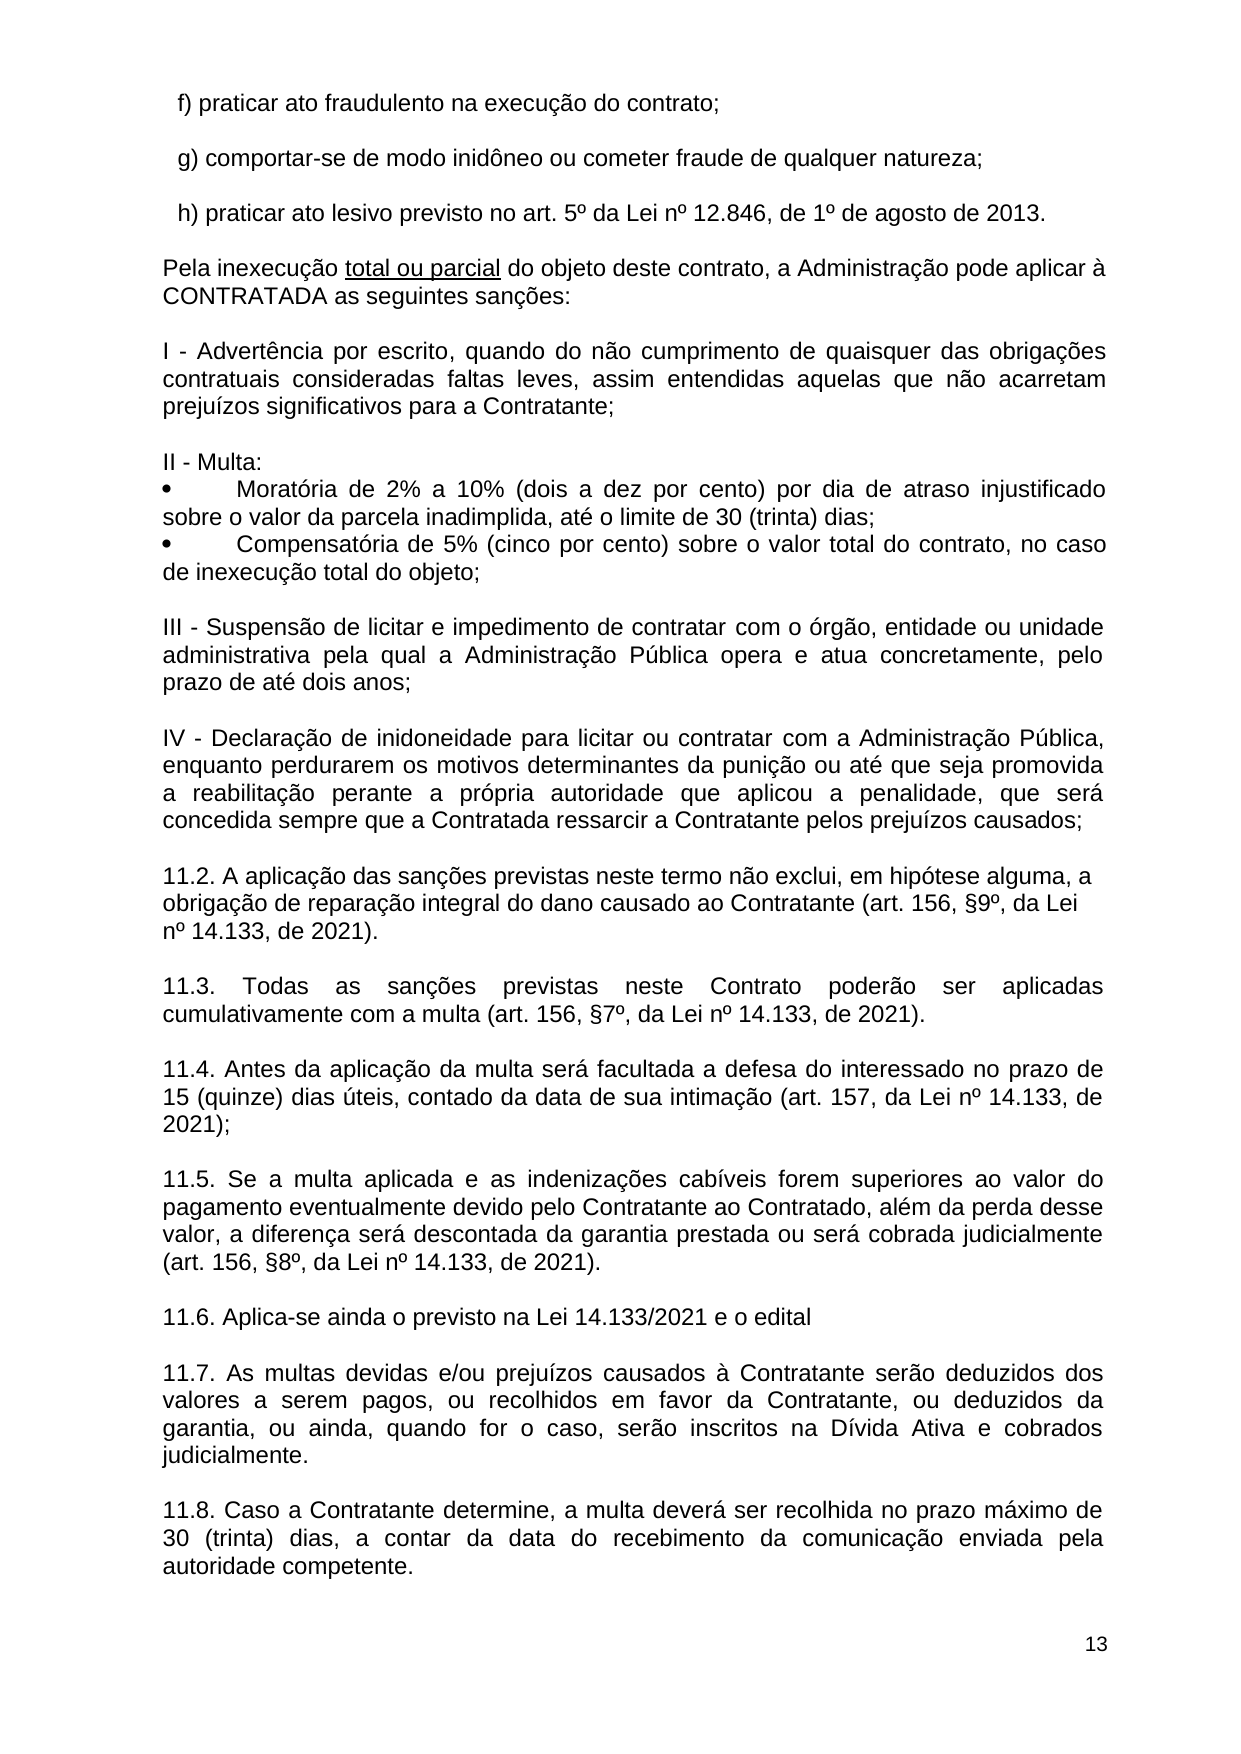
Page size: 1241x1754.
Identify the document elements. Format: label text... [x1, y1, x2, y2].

list Compensatória de 5% (cinco por cento) sobre o valor total do contrato, no caso de inexecução total do objeto; [162, 530, 1107, 586]
list 11.2. A aplicação das sanções previstas neste termo não exclui, em hipótese alguma, a obrigação de reparação integral do dano causado ao Contratante (art. 156, §9º, da Lei nº 14.133, de 2021). [162, 862, 1105, 944]
list III - Suspensão de licitar e impedimento de contratar com o órgão, entidade ou unidade administrativa pela qual a Administração Pública opera e atua concretamente, pelo prazo de até dois anos; [162, 613, 1105, 696]
list IV - Declaração de inidoneidade para licitar ou contratar com a Administração Pública, enquanto perdurarem os motivos determinantes da punição ou até que seja promovida a reabilitação perante a própria autoridade que aplicou a penalidade, que será concedida sempre que a Contratada ressarcir a Contratante pelos prejuízos causados; [162, 723, 1105, 834]
list 11.7. As multas devidas e/ou prejuízos causados à Contratante serão deduzidos dos valores a serem pagos, ou recolhidos em favor da Contratante, ou deduzidos da garantia, ou ainda, quando for o caso, serão inscritos na Dívida Ativa e cobrados judicialmente. [162, 1358, 1105, 1469]
text f) praticar ato fraudulento na execução do contrato; [162, 89, 1107, 116]
text I - Advertência por escrito, quando do não cumprimento de quaisquer das obrigações contratuais consideradas faltas leves, assim entendidas aquelas que não acarretam prejuízos significativos para a Contratante; [162, 337, 1107, 420]
text II - Multa: [162, 447, 1107, 475]
text 11.8. Caso a Contratante determine, a multa deverá ser recolhida no prazo máximo de 30 (trinta) dias, a contar da data do recebimento da comunicação enviada pela autoridade competente. [162, 1496, 1105, 1579]
list 11.5. Se a multa aplicada e as indenizações cabíveis forem superiores ao valor do pagamento eventualmente devido pelo Contratante ao Contratado, além da perda desse valor, a diferença será descontada da garantia prestada ou será cobrada judicialmente (art. 156, §8º, da Lei nº 14.133, de 2021). [162, 1165, 1105, 1276]
list 11.3. Todas as sanções previstas neste Contrato poderão ser aplicadas cumulativamente com a multa (art. 156, §7º, da Lei nº 14.133, de 2021). [162, 972, 1105, 1027]
list 11.6. Aplica-se ainda o previsto na Lei 14.133/2021 e o edital [162, 1303, 1105, 1331]
list Moratória de 2% a 10% (dois a dez por cento) por dia de atraso injustificado sobre o valor da parcela inadimplida, até o limite de 30 (trinta) dias; [162, 475, 1107, 530]
text h) praticar ato lesivo previsto no art. 5º da Lei nº 12.846, de 1º de agosto de 2013. [162, 199, 1107, 227]
text g) comportar-se de modo inidôneo ou cometer fraude de qualquer natureza; [162, 144, 1107, 171]
list 11.4. Antes da aplicação da multa será facultada a defesa do interessado no prazo de 15 (quinze) dias úteis, contado da data de sua intimação (art. 157, da Lei nº 14.133, de 2021); [162, 1055, 1105, 1138]
text Pela inexecução total ou parcial do objeto deste contrato, a Administração pode aplicar à CONTRATADA as seguintes sanções: [162, 254, 1107, 309]
